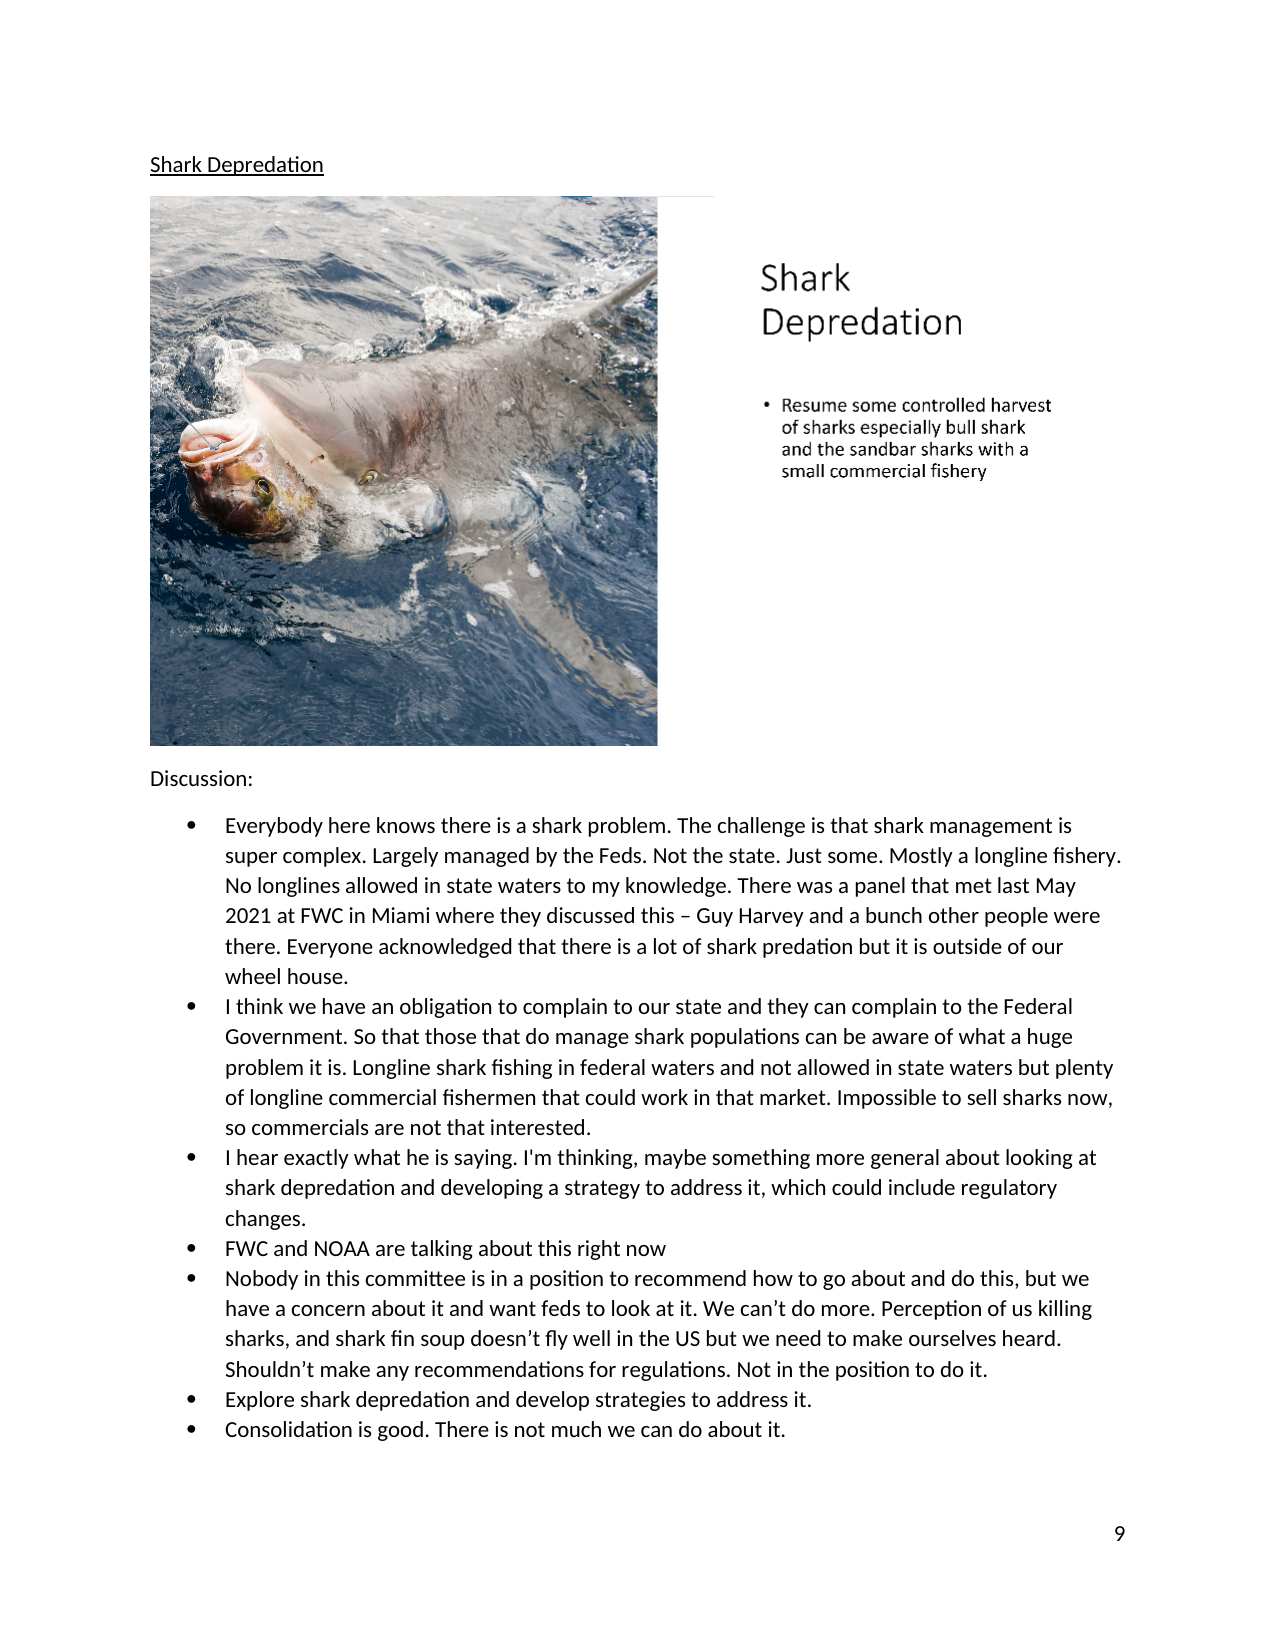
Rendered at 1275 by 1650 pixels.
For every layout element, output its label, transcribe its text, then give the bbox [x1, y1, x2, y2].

picture [150, 196, 1125, 746]
list I hear exactly what he is saying. I'm thinking, maybe something more general about looking at shark depredation and developing a strategy to address it, which could include regulatory changes. [187, 1143, 1125, 1232]
list Everybody here knows there is a shark problem. The challenge is that shark management is super complex. Largely managed by the Feds. Not the state. Just some. Mostly a longline fishery. No longlines allowed in state waters to my knowledge. There was a panel that met last May 2021 at FWC in Miami where they discussed this – Guy Harvey and a bunch other people were there. Everyone acknowledged that there is a lot of shark predation but it is outside of our wheel house. [187, 811, 1125, 990]
text Shark Depredation [150, 150, 1125, 178]
list Explore shark depredation and develop strategies to address it. [187, 1385, 1125, 1413]
list FWC and NOAA are talking about this right now [187, 1234, 1125, 1262]
list Consolidation is good. There is not much we can do about it. [187, 1415, 1125, 1443]
list I think we have an obligation to complain to our state and they can complain to the Federal Government. So that those that do manage shark populations can be aware of what a huge problem it is. Longline shark fishing in federal waters and not allowed in state waters but plenty of longline commercial fishermen that could work in that market. Impossible to sell sharks now, so commercials are not that interested. [187, 992, 1125, 1141]
text Discussion: [150, 764, 1125, 792]
list Nobody in this committee is in a position to recommend how to go about and do this, but we have a concern about it and want feds to look at it. We can’t do more. Perception of us killing sharks, and shark fin soup doesn’t fly well in the US but we need to make ourselves heard. Shouldn’t make any recommendations for regulations. Not in the position to do it. [187, 1264, 1125, 1383]
